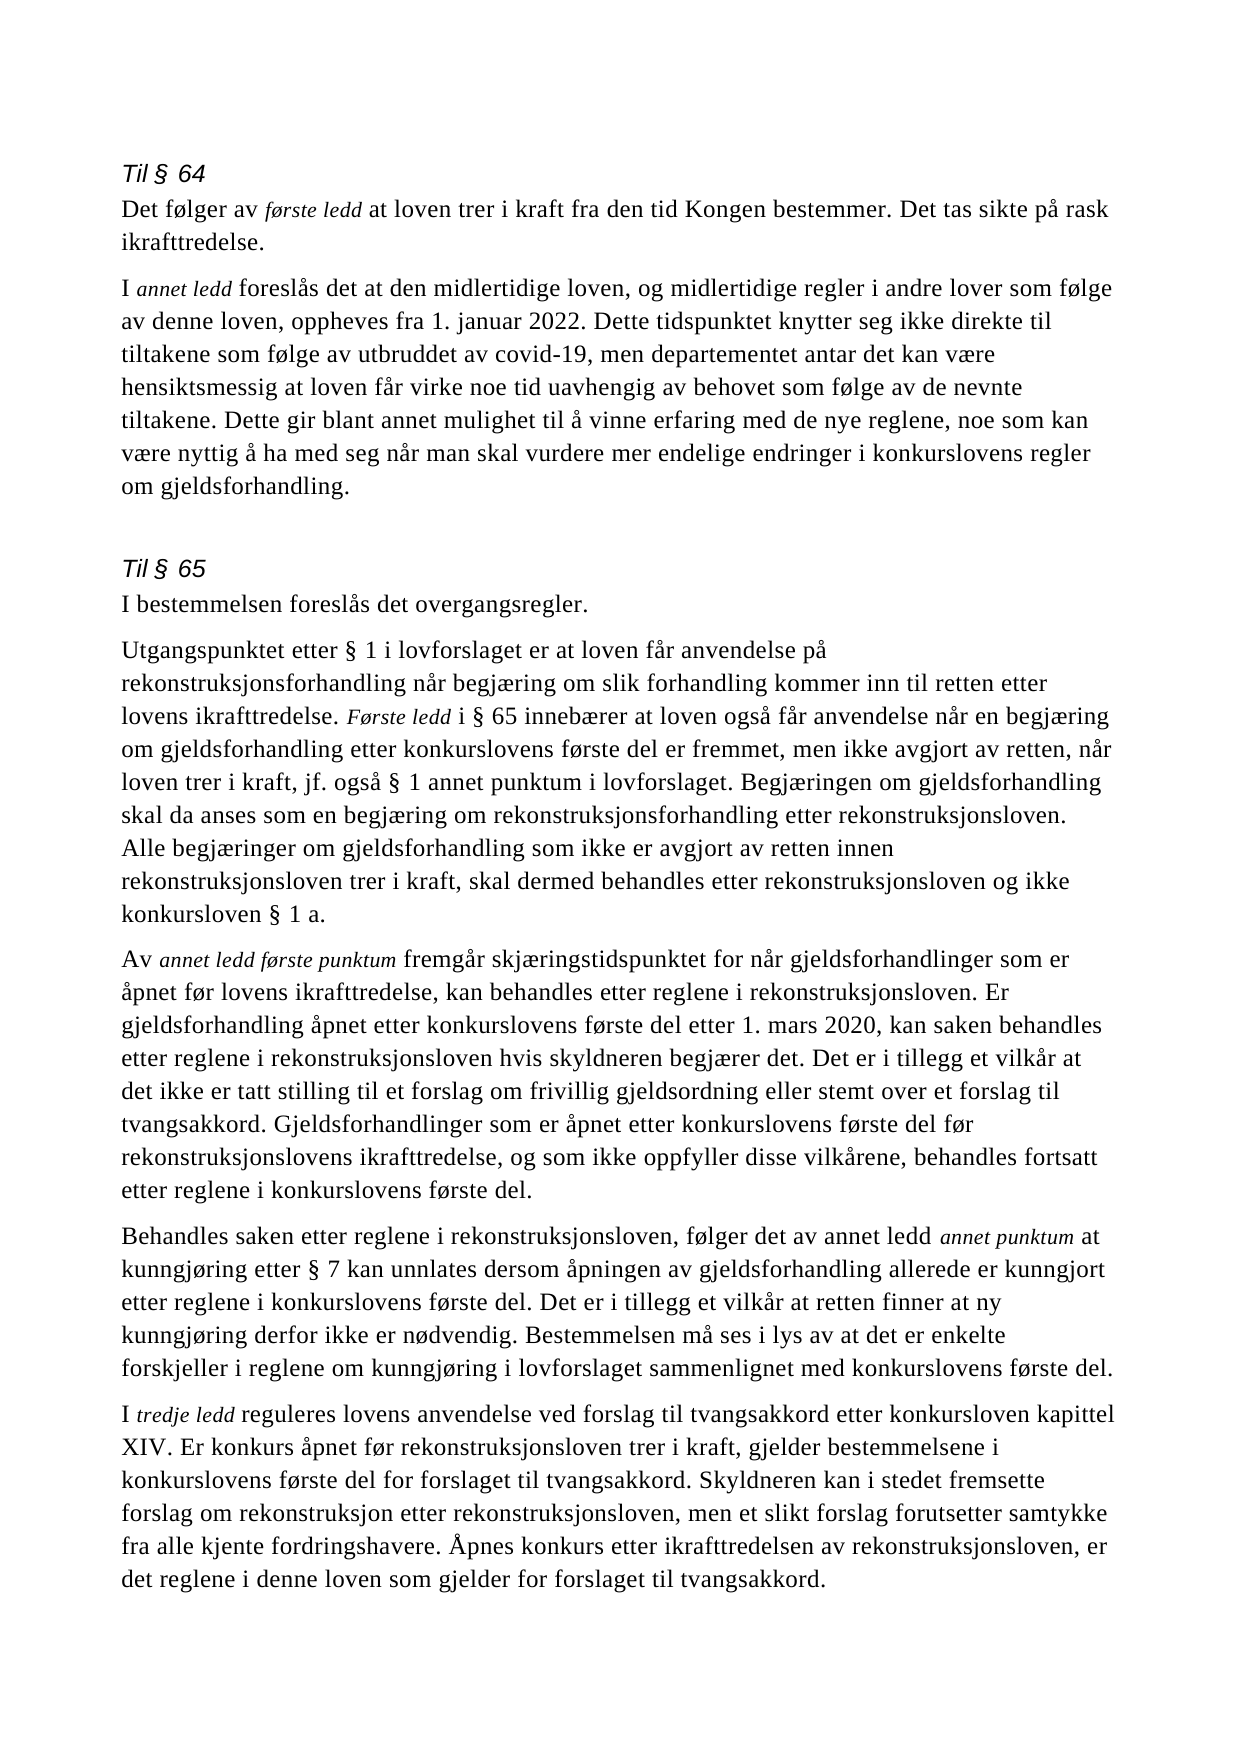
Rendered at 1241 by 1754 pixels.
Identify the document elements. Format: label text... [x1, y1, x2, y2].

text Det følger av første ledd at loven trer i kraft fra den tid Kongen bestemmer. Det tas sikte på rask ikrafttredelse. [121, 194, 1119, 256]
text Til § 64 [121, 159, 1119, 188]
text Av annet ledd første punktum fremgår skjæringstidspunktet for når gjeldsforhandlinger som er åpnet før lovens ikrafttredelse, kan behandles etter reglene i rekonstruksjonsloven. Er gjeldsforhandling åpnet etter konkurslovens første del etter 1. mars 2020, kan saken behandles etter reglene i rekonstruksjonsloven hvis skyldneren begjærer det. Det er i tillegg et vilkår at det ikke er tatt stilling til et forslag om frivillig gjeldsordning eller stemt over et forslag til tvangsakkord. Gjeldsforhandlinger som er åpnet etter konkurslovens første del før rekonstruksjonslovens ikrafttredelse, og som ikke oppfyller disse vilkårene, behandles fortsatt etter reglene i konkurslovens første del. [121, 944, 1119, 1204]
text I bestemmelsen foreslås det overgangsregler. [121, 589, 1119, 618]
text I tredje ledd reguleres lovens anvendelse ved forslag til tvangsakkord etter konkursloven kapittel XIV. Er konkurs åpnet før rekonstruksjonsloven trer i kraft, gjelder bestemmelsene i konkurslovens første del for forslaget til tvangsakkord. Skyldneren kan i stedet fremsette forslag om rekonstruksjon etter rekonstruksjonsloven, men et slikt forslag forutsetter samtykke fra alle kjente fordringshavere. Åpnes konkurs etter ikrafttredelsen av rekonstruksjonsloven, er det reglene i denne loven som gjelder for forslaget til tvangsakkord. [121, 1399, 1119, 1592]
text I annet ledd foreslås det at den midlertidige loven, og midlertidige regler i andre lover som følge av denne loven, oppheves fra 1. januar 2022. Dette tidspunktet knytter seg ikke direkte til tiltakene som følge av utbruddet av covid-19, men departementet antar det kan være hensiktsmessig at loven får virke noe tid uavhengig av behovet som følge av de nevnte tiltakene. Dette gir blant annet mulighet til å vinne erfaring med de nye reglene, noe som kan være nyttig å ha med seg når man skal vurdere mer endelige endringer i konkurslovens regler om gjeldsforhandling. [121, 273, 1119, 500]
text Til § 65 [121, 554, 1119, 583]
text Utgangspunktet etter § 1 i lovforslaget er at loven får anvendelse på rekonstruksjonsforhandling når begjæring om slik forhandling kommer inn til retten etter lovens ikrafttredelse. Første ledd i § 65 innebærer at loven også får anvendelse når en begjæring om gjeldsforhandling etter konkurslovens første del er fremmet, men ikke avgjort av retten, når loven trer i kraft, jf. også § 1 annet punktum i lovforslaget. Begjæringen om gjeldsforhandling skal da anses som en begjæring om rekonstruksjonsforhandling etter rekonstruksjonsloven. Alle begjæringer om gjeldsforhandling som ikke er avgjort av retten innen rekonstruksjonsloven trer i kraft, skal dermed behandles etter rekonstruksjonsloven og ikke konkursloven § 1 a. [121, 635, 1119, 928]
text Behandles saken etter reglene i rekonstruksjonsloven, følger det av annet ledd annet punktum at kunngjøring etter § 7 kan unnlates dersom åpningen av gjeldsforhandling allerede er kunngjort etter reglene i konkurslovens første del. Det er i tillegg et vilkår at retten finner at ny kunngjøring derfor ikke er nødvendig. Bestemmelsen må ses i lys av at det er enkelte forskjeller i reglene om kunngjøring i lovforslaget sammenlignet med konkurslovens første del. [121, 1221, 1119, 1382]
